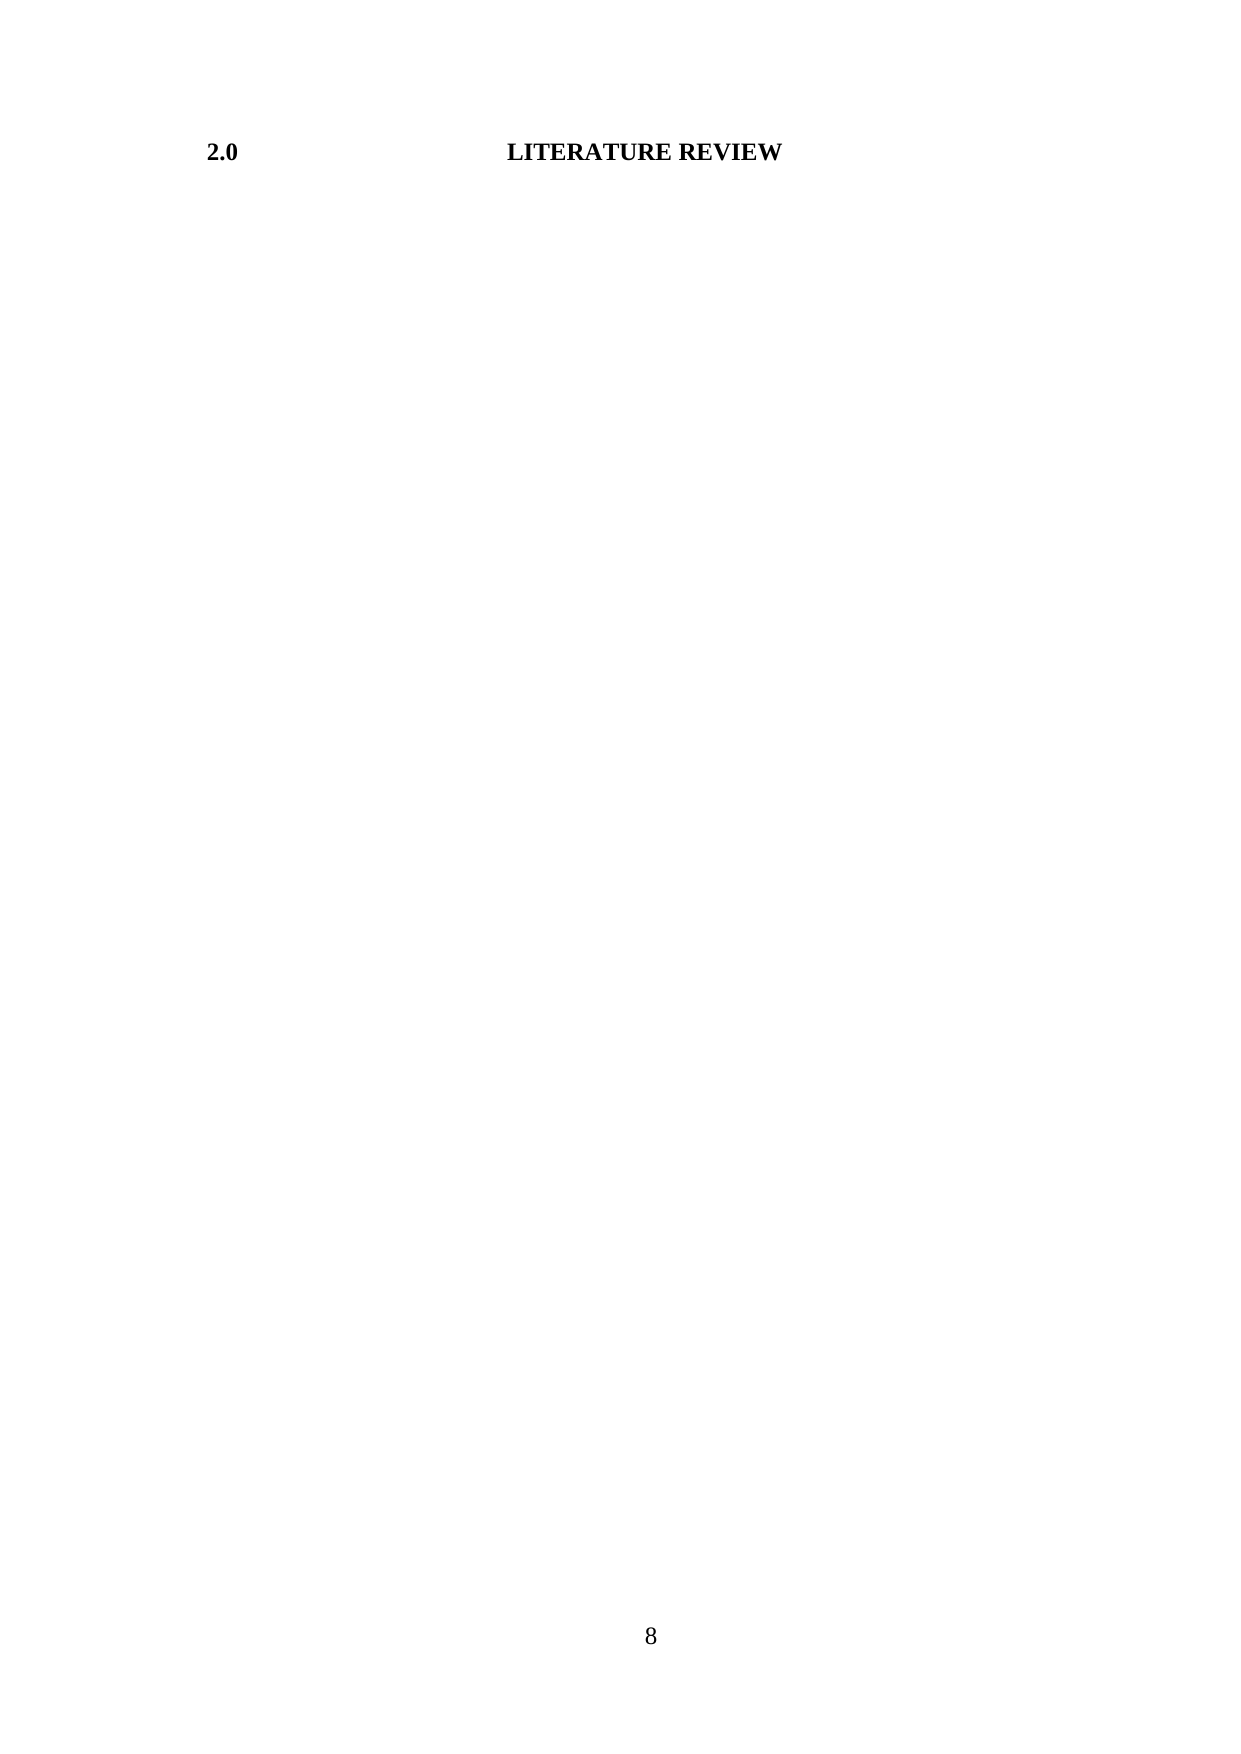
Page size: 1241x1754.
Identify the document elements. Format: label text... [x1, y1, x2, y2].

list LITERATURE REVIEW [207, 137, 1138, 166]
